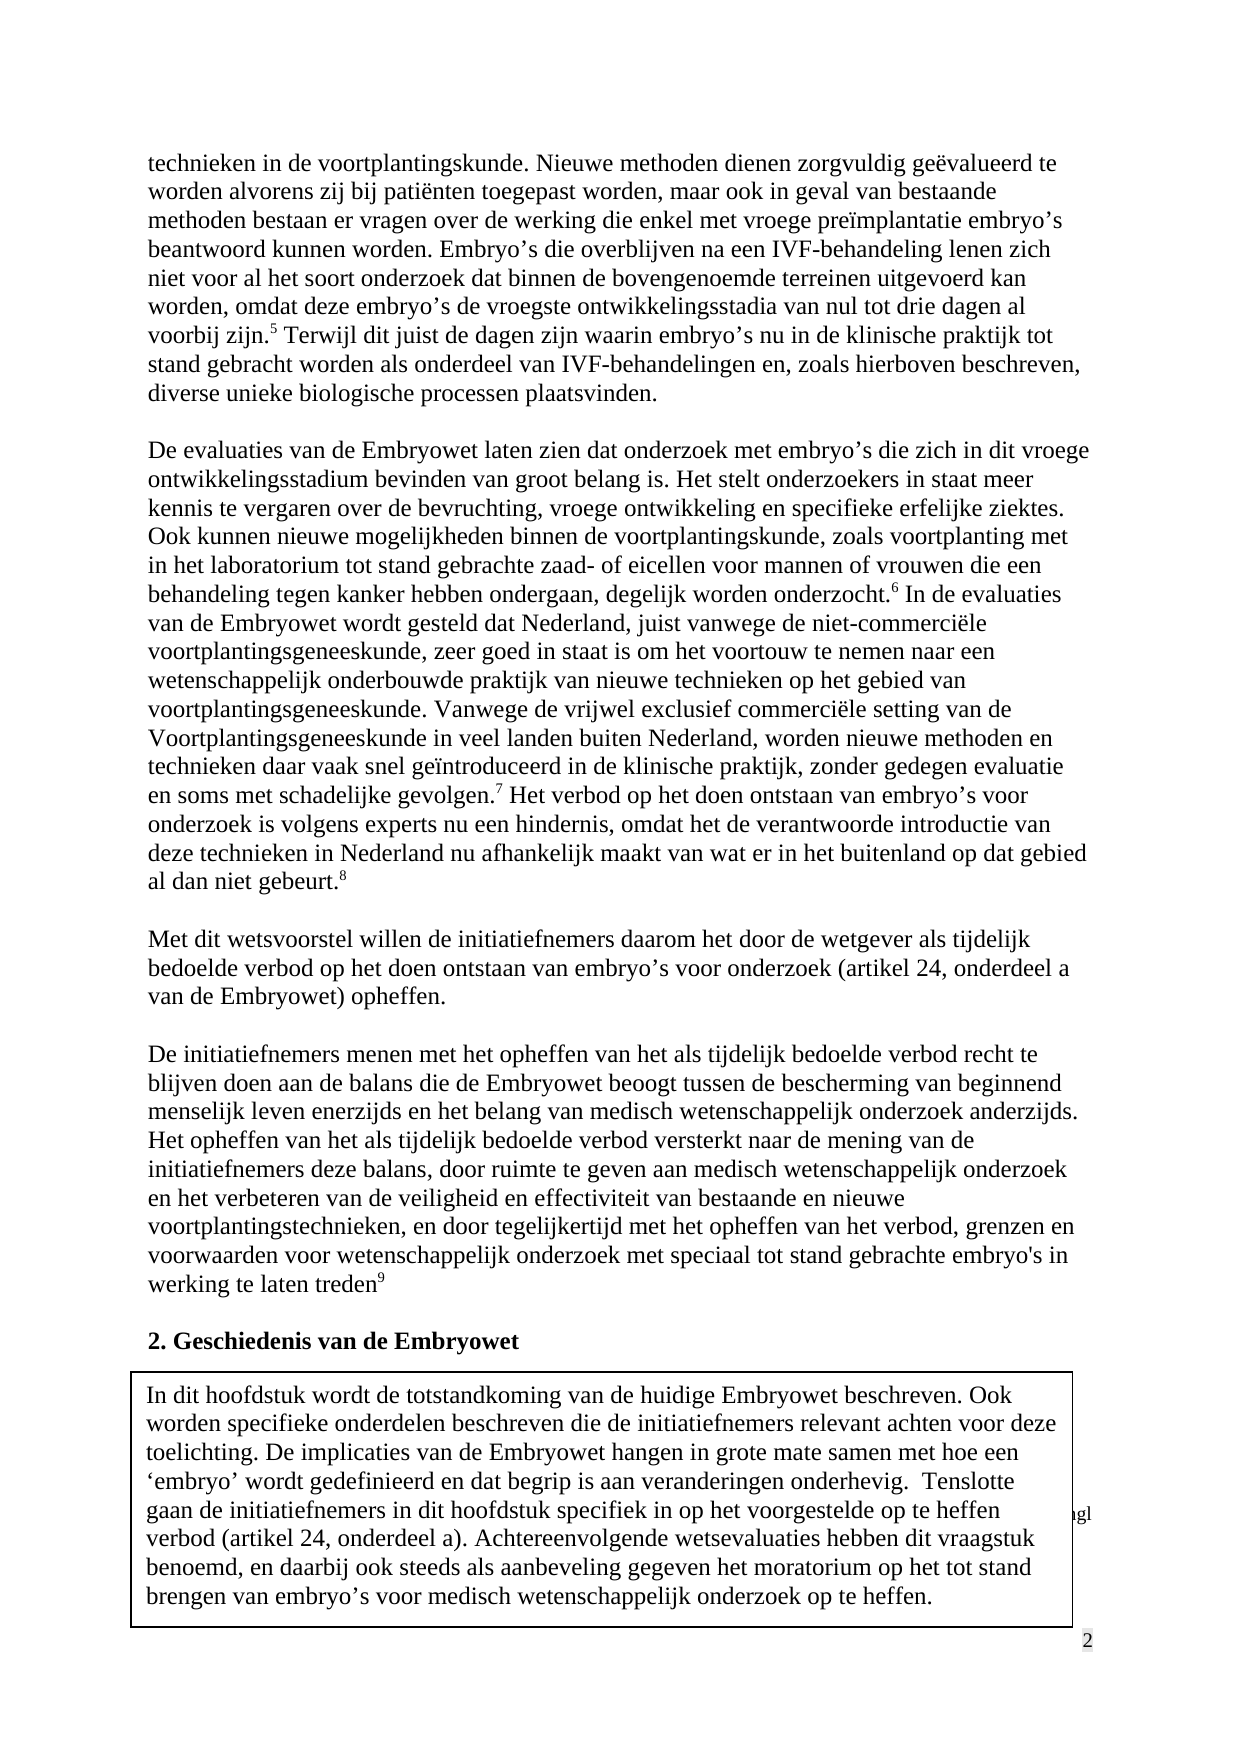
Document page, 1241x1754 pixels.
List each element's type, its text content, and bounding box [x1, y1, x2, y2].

text Met dit wetsvoorstel willen de initiatiefnemers daarom het door de wetgever als tijdelijk bedoelde verbod op het doen ontstaan van embryo’s voor onderzoek (artikel 24, onderdeel a van de Embryowet) opheffen. [148, 924, 1093, 1010]
text De initiatiefnemers menen met het opheffen van het als tijdelijk bedoelde verbod recht te blijven doen aan de balans die de Embryowet beoogt tussen de bescherming van beginnend menselijk leven enerzijds en het belang van medisch wetenschappelijk onderzoek anderzijds. Het opheffen van het als tijdelijk bedoelde verbod versterkt naar de mening van de initiatiefnemers deze balans, door ruimte te geven aan medisch wetenschappelijk onderzoek en het verbeteren van de veiligheid en effectiviteit van bestaande en nieuwe voortplantingstechnieken, en door tegelijkertijd met het opheffen van het verbod, grenzen en voorwaarden voor wetenschappelijk onderzoek met speciaal tot stand gebrachte embryo's in werking te laten treden [148, 1039, 1093, 1298]
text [148, 148, 1093, 406]
text 2. Geschiedenis van de Embryowet [148, 1326, 1093, 1355]
text De evaluaties van de Embryowet laten zien dat onderzoek met embryo’s die zich in dit vroege ontwikkelingsstadium bevinden van groot belang is. Het stelt onderzoekers in staat meer kennis te vergaren over de bevruchting, vroege ontwikkeling en specifieke erfelijke ziektes. Ook kunnen nieuwe mogelijkheden binnen de voortplantingskunde, zoals voortplanting met in het laboratorium tot stand gebrachte zaad- of eicellen voor mannen of vrouwen die een behandeling tegen kanker hebben ondergaan, degelijk worden onderzocht. In de evaluaties van de Embryowet wordt gesteld dat Nederland, juist vanwege de niet-commerciële voortplantingsgeneeskunde, zeer goed in staat is om het voortouw te nemen naar een wetenschappelijk onderbouwde praktijk van nieuwe technieken op het gebied van voortplantingsgeneeskunde. Vanwege de vrijwel exclusief commerciële setting van de Voortplantingsgeneeskunde in veel landen buiten Nederland, worden nieuwe methoden en technieken daar vaak snel geïntroduceerd in de klinische praktijk, zonder gedegen evaluatie en soms met schadelijke gevolgen. Het verbod op het doen ontstaan van embryo’s voor onderzoek is volgens experts nu een hindernis, omdat het de verantwoorde introductie van deze technieken in Nederland nu afhankelijk maakt van wat er in het buitenland op dat gebied al dan niet gebeurt. [148, 435, 1093, 895]
